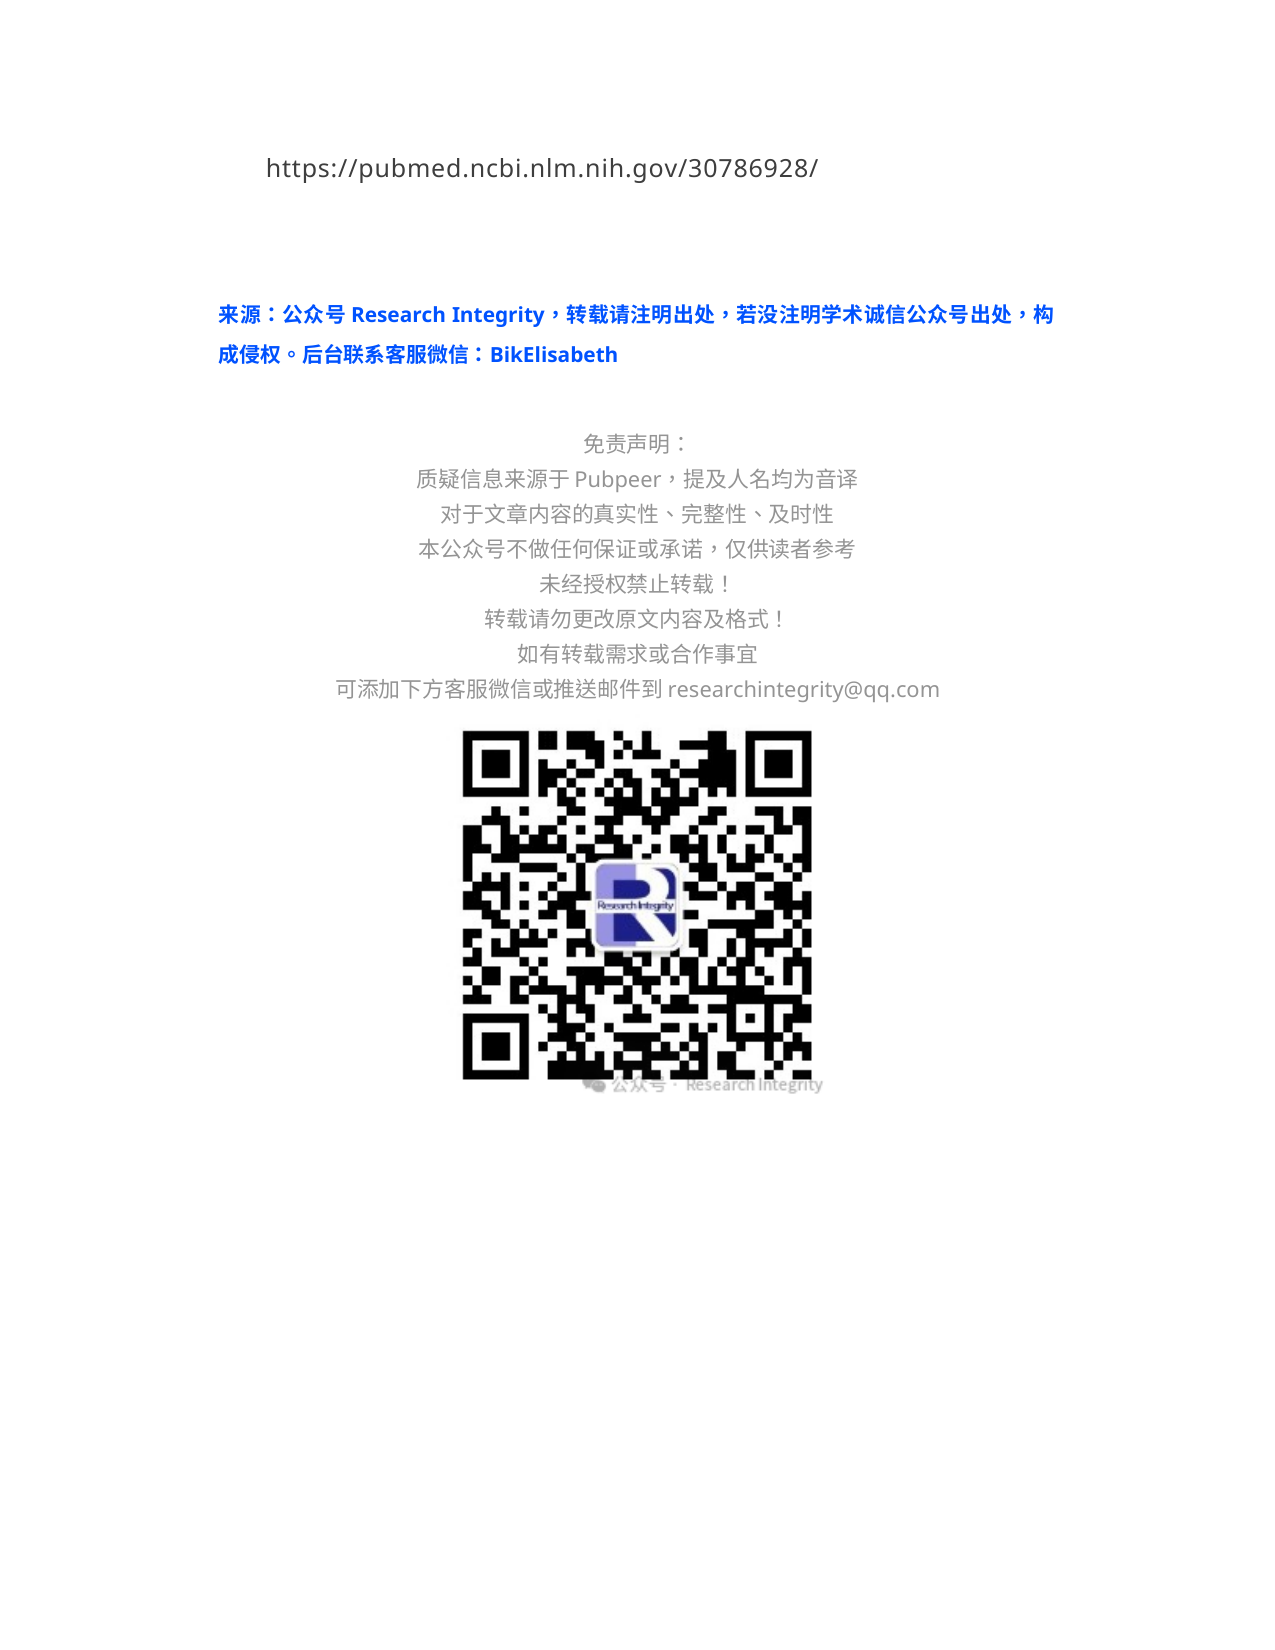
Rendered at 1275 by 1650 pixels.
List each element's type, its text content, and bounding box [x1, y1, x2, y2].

text 来源：公众号Research Integrity，转载请注明出处，若没注明学术诚信公众号出处，构成侵权。后台联系客服微信：BikElisabeth [219, 288, 1056, 368]
text 可添加下方客服微信或推送邮件到researchintegrity@qq.com [236, 669, 1039, 704]
text 质疑信息来源于Pubpeer，提及人名均为音译 [236, 459, 1039, 494]
text 未经授权禁止转载！ [236, 564, 1039, 599]
text https://pubmed.ncbi.nlm.nih.gov/30786928/ [266, 150, 1009, 185]
picture [436, 704, 839, 1108]
text 免责声明： [236, 424, 1039, 459]
text 转载请勿更改原文内容及格式！ [236, 599, 1039, 634]
text 本公众号不做任何保证或承诺，仅供读者参考 [236, 529, 1039, 564]
text 对于文章内容的真实性、完整性、及时性 [236, 494, 1039, 529]
text 如有转载需求或合作事宜 [236, 634, 1039, 669]
